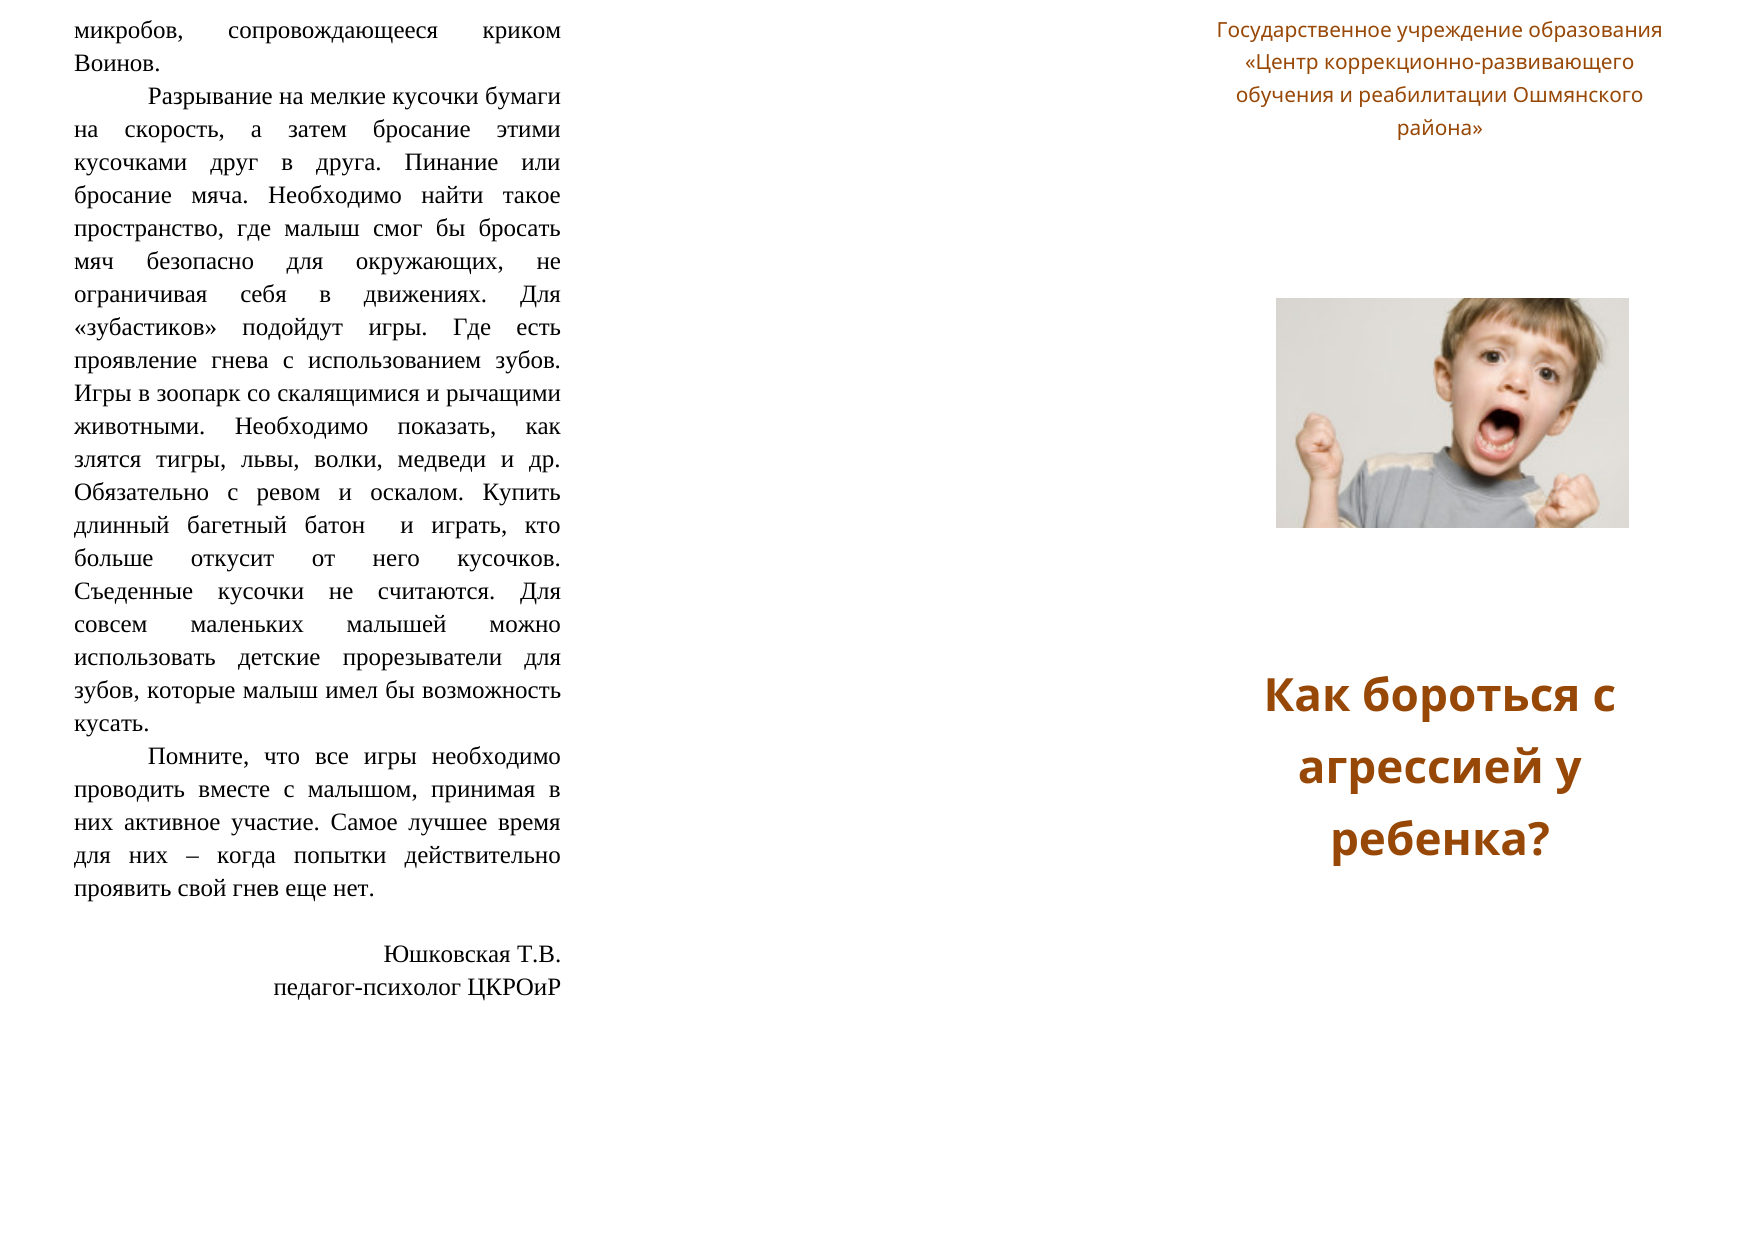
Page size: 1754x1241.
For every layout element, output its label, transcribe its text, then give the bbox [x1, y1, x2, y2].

text Юшковская Т.В. педагог-психолог ЦКРОиР [74, 939, 561, 1001]
text Государственное учреждение образования «Центр коррекционно-развивающего обучения и реабилитации Ошмянского района» [1196, 15, 1683, 141]
text Помните, что все игры необходимо проводить вместе с малышом, принимая в них активное участие. Самое лучшее время для них – когда попытки действительно проявить свой гнев еще нет. [74, 741, 561, 902]
picture [1276, 298, 1629, 527]
text Разрывание на мелкие кусочки бумаги на скорость, а затем бросание этими кусочками друг в друга. Пинание или бросание мяча. Необходимо найти такое пространство, где малыш смог бы бросать мяч безопасно для окружающих, не ограничивая себя в движениях. Для «зубастиков» подойдут игры. Где есть проявление гнева с использованием зубов. Игры в зоопарк со скалящимися и рычащими животными. Необходимо показать, как злятся тигры, львы, волки, медведи и др. Обязательно с ревом и оскалом. Купить длинный багетный батон и играть, кто больше откусит от него кусочков. Съеденные кусочки не считаются. Для совсем маленьких малышей можно использовать детские прорезыватели для зубов, которые малыш имел бы возможность кусать. [74, 81, 561, 737]
text Как бороться с агрессией у ребенка? [1196, 663, 1683, 868]
